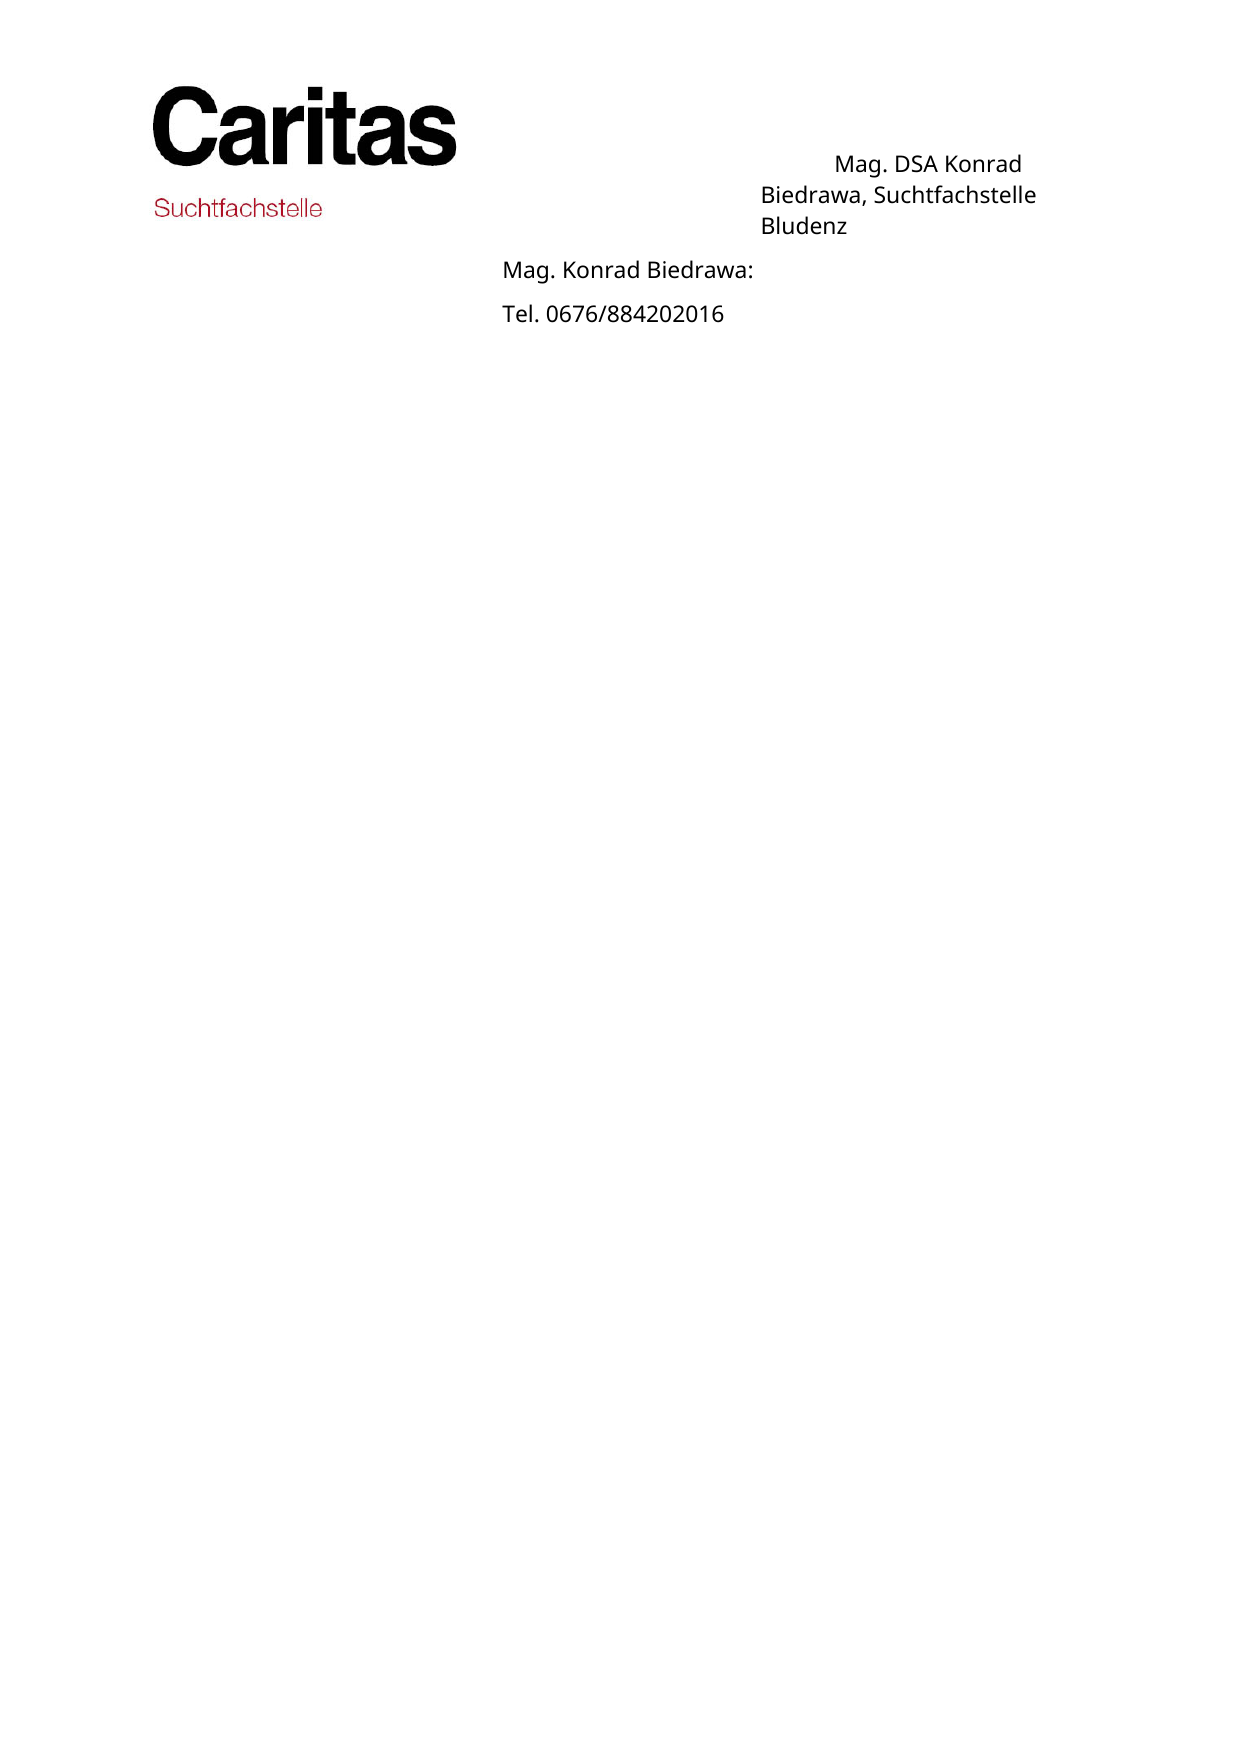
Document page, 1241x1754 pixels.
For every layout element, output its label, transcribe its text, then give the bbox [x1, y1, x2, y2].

text Mag. DSA Konrad Biedrawa, Suchtfachstelle Bludenz [461, 148, 1122, 241]
text Tel. 0676/884202016 [502, 298, 1122, 329]
text Mag. Konrad Biedrawa: [502, 254, 1122, 285]
picture [142, 64, 461, 255]
